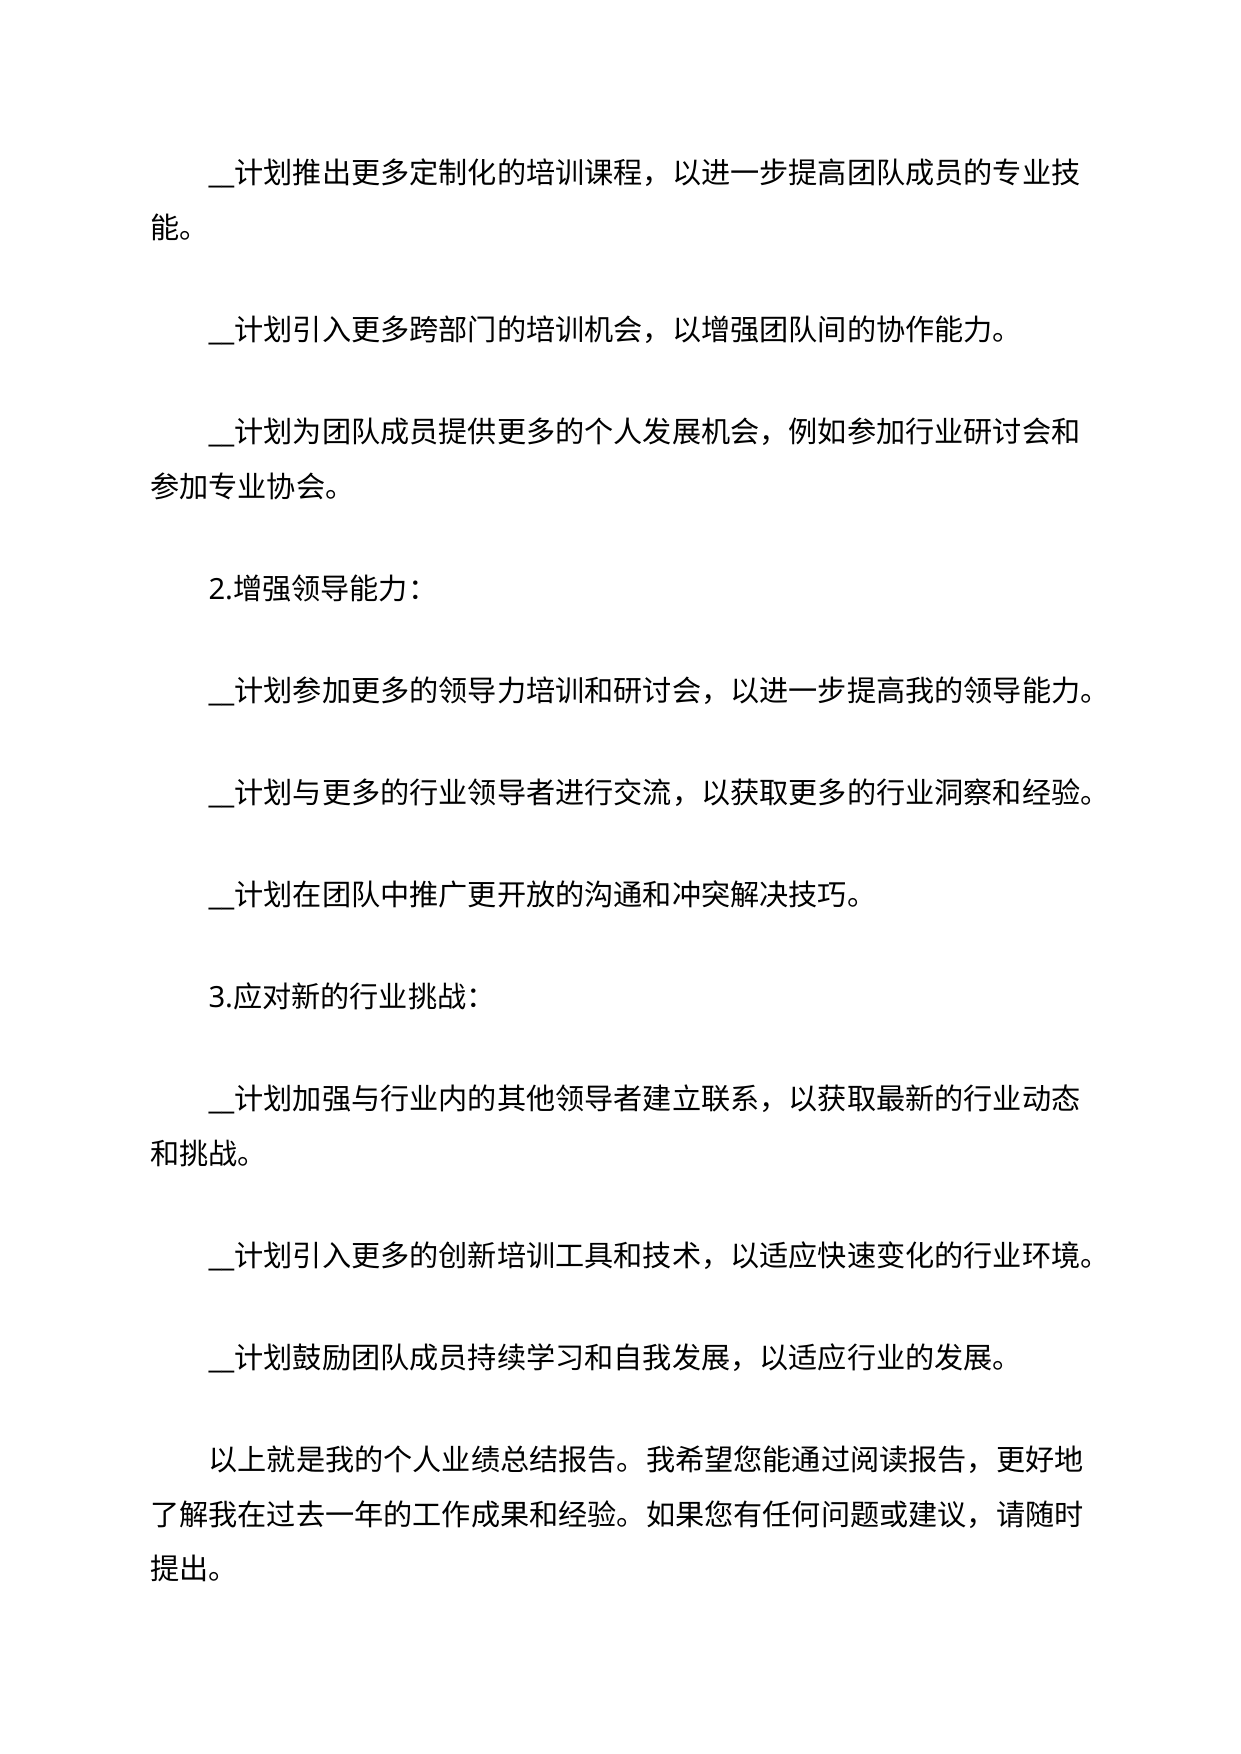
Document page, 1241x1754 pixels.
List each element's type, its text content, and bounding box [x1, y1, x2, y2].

text __计划加强与行业内的其他领导者建立联系，以获取最新的行业动态和挑战。 [150, 1075, 1090, 1173]
text __计划鼓励团队成员持续学习和自我发展，以适应行业的发展。 [150, 1334, 1090, 1377]
text __计划引入更多的创新培训工具和技术，以适应快速变化的行业环境。 [150, 1232, 1090, 1274]
text __计划引入更多跨部门的培训机会，以增强团队间的协作能力。 [150, 307, 1090, 349]
text __计划在团队中推广更开放的沟通和冲突解决技巧。 [150, 871, 1090, 914]
text __计划参加更多的领导力培训和研讨会，以进一步提高我的领导能力。 [150, 667, 1090, 710]
text __计划推出更多定制化的培训课程，以进一步提高团队成员的专业技能。 [150, 150, 1090, 247]
text 以上就是我的个人业绩总结报告。我希望您能通过阅读报告，更好地了解我在过去一年的工作成果和经验。如果您有任何问题或建议，请随时提出。 [150, 1436, 1090, 1588]
text __计划为团队成员提供更多的个人发展机会，例如参加行业研讨会和参加专业协会。 [150, 409, 1090, 506]
text __计划与更多的行业领导者进行交流，以获取更多的行业洞察和经验。 [150, 769, 1090, 812]
text 2.增强领导能力： [150, 566, 1090, 608]
text 3.应对新的行业挑战： [150, 973, 1090, 1016]
